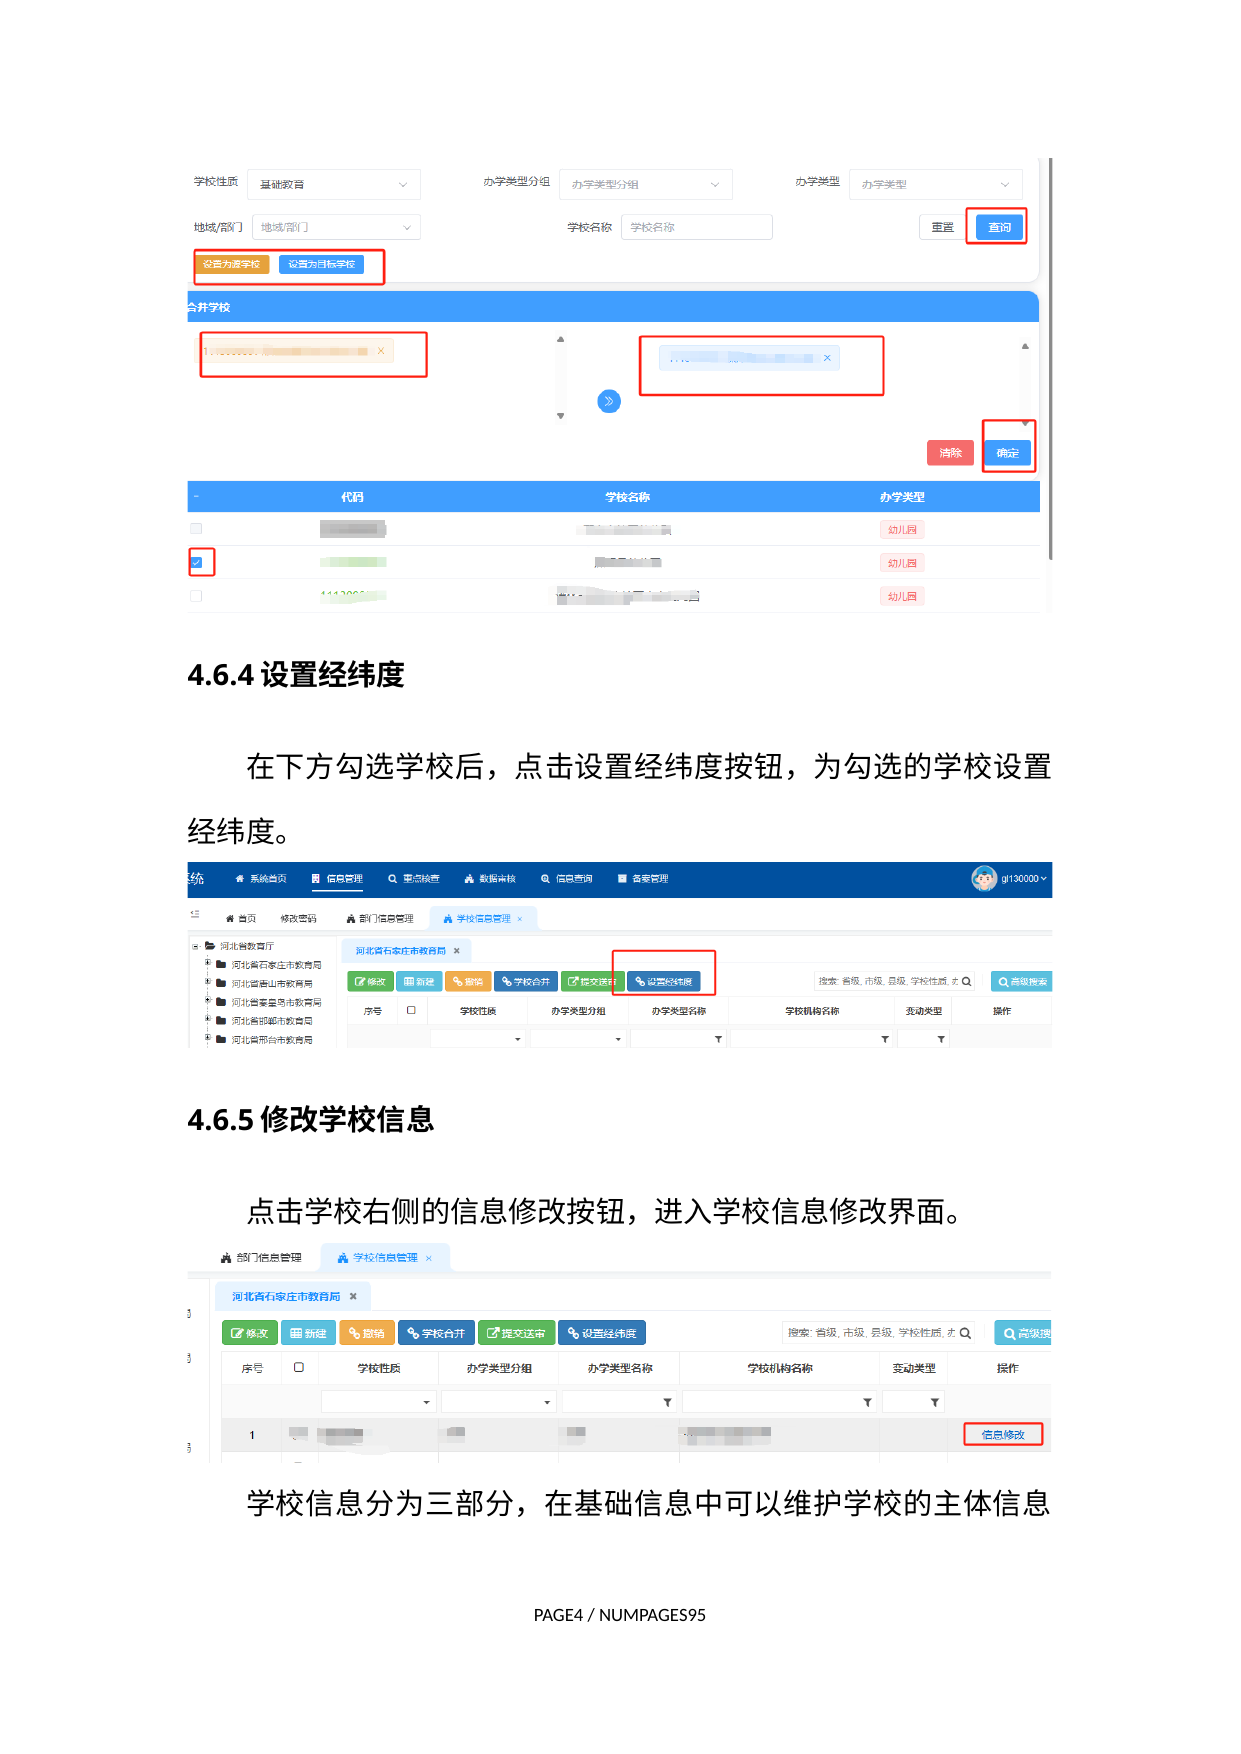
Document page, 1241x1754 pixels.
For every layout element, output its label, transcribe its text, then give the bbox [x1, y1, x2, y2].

picture [187, 862, 1053, 1048]
picture [187, 158, 1053, 613]
text 点击学校右侧的信息修改按钮，进入学校信息修改界面。 [187, 1177, 1053, 1242]
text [187, 1469, 1053, 1534]
subtitle 4.6.4设置经纬度 [187, 641, 1053, 706]
text 在下方勾选学校后，点击设置经纬度按钮，为勾选的学校设置经纬度。 [187, 733, 1053, 862]
subtitle 4.6.5修改学校信息 [187, 1085, 1053, 1150]
picture [187, 1241, 1052, 1463]
